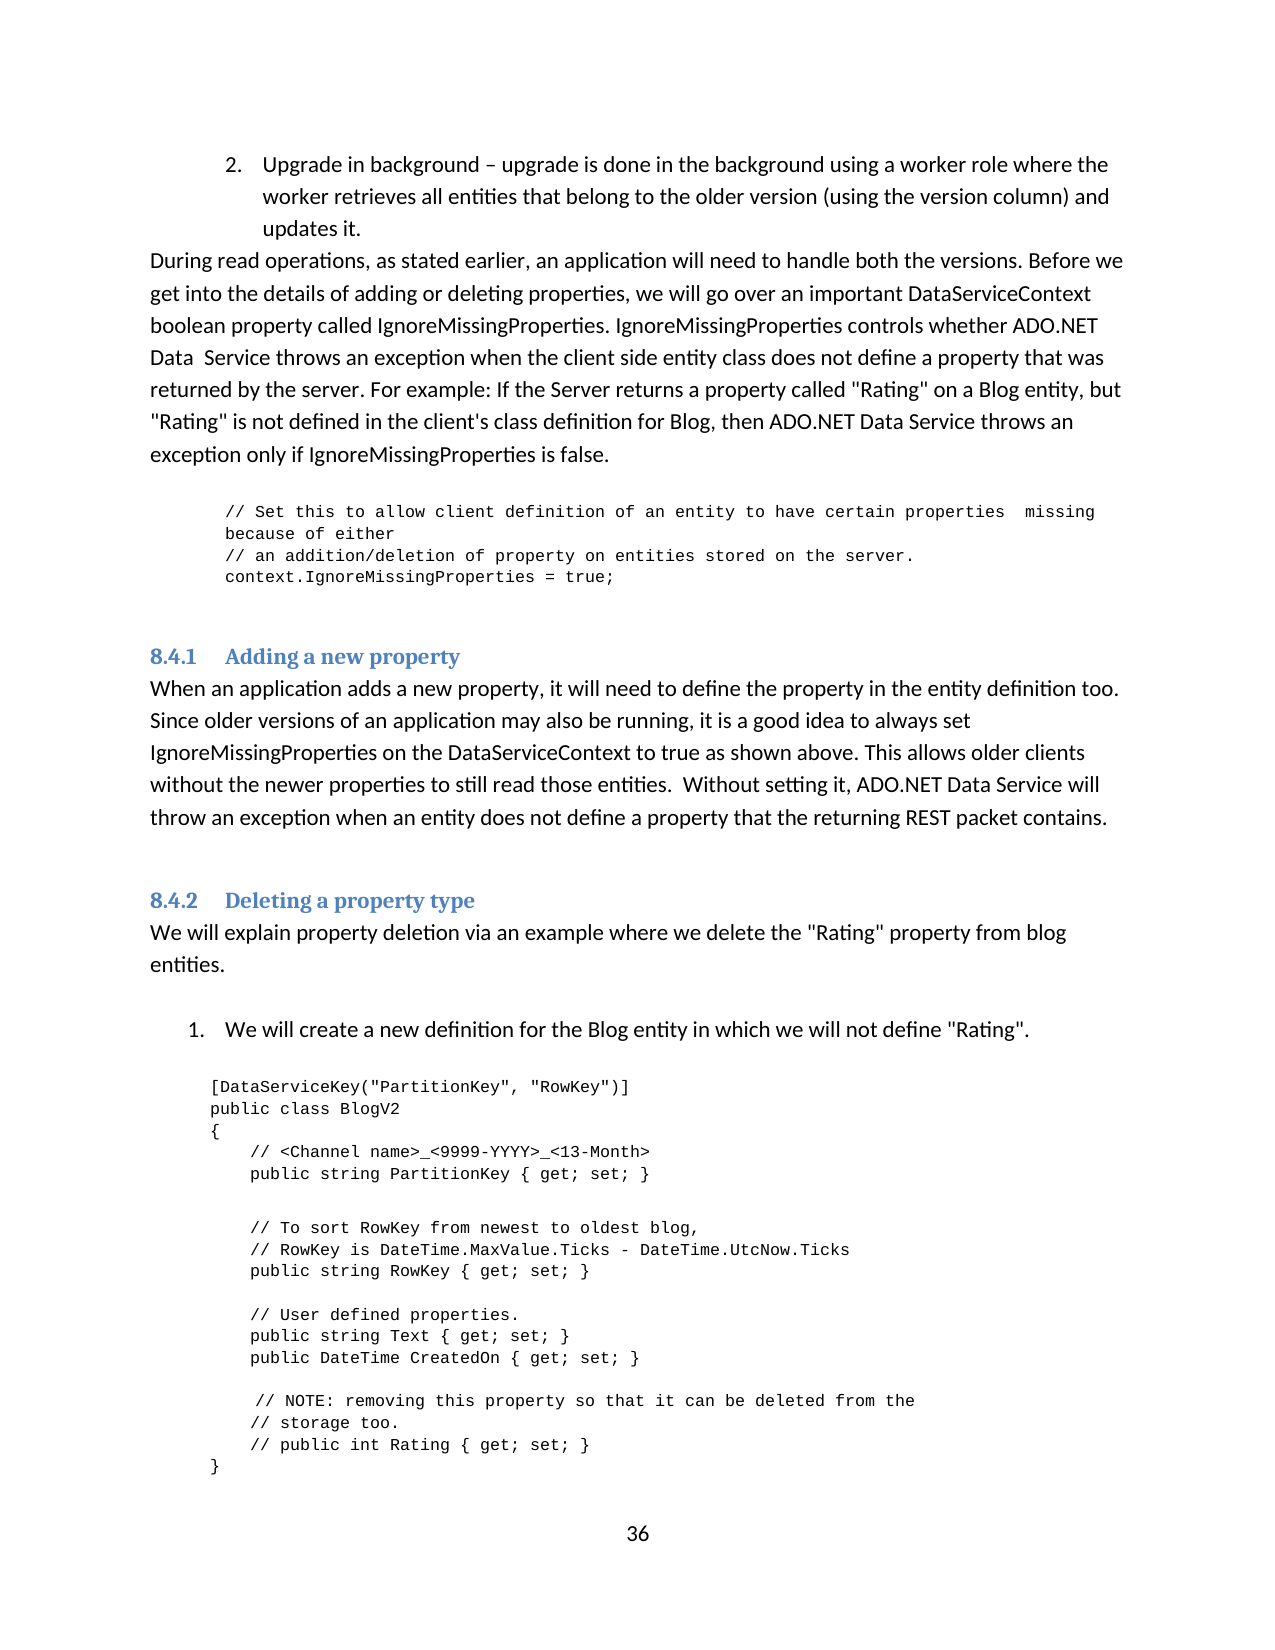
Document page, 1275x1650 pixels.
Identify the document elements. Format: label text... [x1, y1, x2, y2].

list // an addition/deletion of property on entities stored on the server. [225, 547, 1125, 566]
text context.IgnoreMissingProperties = true; [225, 569, 1125, 588]
text { [210, 1122, 1125, 1141]
text public string RowKey { get; set; } [210, 1263, 1125, 1282]
subtitle Deleting a property type [150, 888, 1125, 914]
text // <Channel name>_<9999-YYYY>_<13-Month> [210, 1144, 1125, 1163]
text [DataServiceKey("PartitionKey", "RowKey")] [210, 1079, 1125, 1098]
text // To sort RowKey from newest to oldest blog, [210, 1219, 1125, 1238]
text During read operations, as stated earlier, an application will need to handle both the versions. Before we get into the details of adding or deleting properties, we will go over an important DataServiceContext boolean property called IgnoreMissingProperties. IgnoreMissingProperties controls whether ADO.NET Data Service throws an exception when the client side entity class does not define a property that was returned by the server. For example: If the Server returns a property called "Rating" on a Blog entity, but "Rating" is not defined in the client's class definition for Blog, then ADO.NET Data Service throws an exception only if IgnoreMissingProperties is false. [150, 247, 1125, 468]
text } [210, 1458, 1125, 1477]
text We will explain property deletion via an example where we delete the "Rating" property from blog entities. [150, 918, 1125, 978]
text // User defined properties. [210, 1306, 1125, 1325]
text Since older versions of an application may also be running, it is a good idea to always set IgnoreMissingProperties on the DataServiceContext to true as shown above. This allows older clients without the newer properties to still read those entities. Without setting it, ADO.NET Data Service will throw an exception when an entity does not define a property that the returning REST packet contains. [150, 706, 1125, 831]
text // RowKey is DateTime.MaxValue.Ticks - DateTime.UtcNow.Ticks [210, 1241, 1125, 1260]
text public string PartitionKey { get; set; } [210, 1166, 1125, 1184]
text public string Text { get; set; } [210, 1328, 1125, 1347]
text When an application adds a new property, it will need to define the property in the entity definition too. [150, 674, 1125, 702]
text // public int Rating { get; set; } [210, 1436, 1125, 1455]
list // Set this to allow client definition of an entity to have certain properties missing because of either [225, 504, 1125, 544]
text public DateTime CreatedOn { get; set; } [210, 1349, 1125, 1368]
text // NOTE: removing this property so that it can be deleted from the [210, 1393, 1125, 1412]
subtitle Adding a new property [150, 644, 1125, 670]
list Upgrade in background – upgrade is done in the background using a worker role where the worker retrieves all entities that belong to the older version (using the version column) and updates it. [225, 150, 1125, 242]
text public class BlogV2 [210, 1101, 1125, 1119]
text // storage too. [210, 1414, 1125, 1433]
list We will create a new definition for the Blog entity in which we will not define "Rating". [187, 1015, 1125, 1043]
